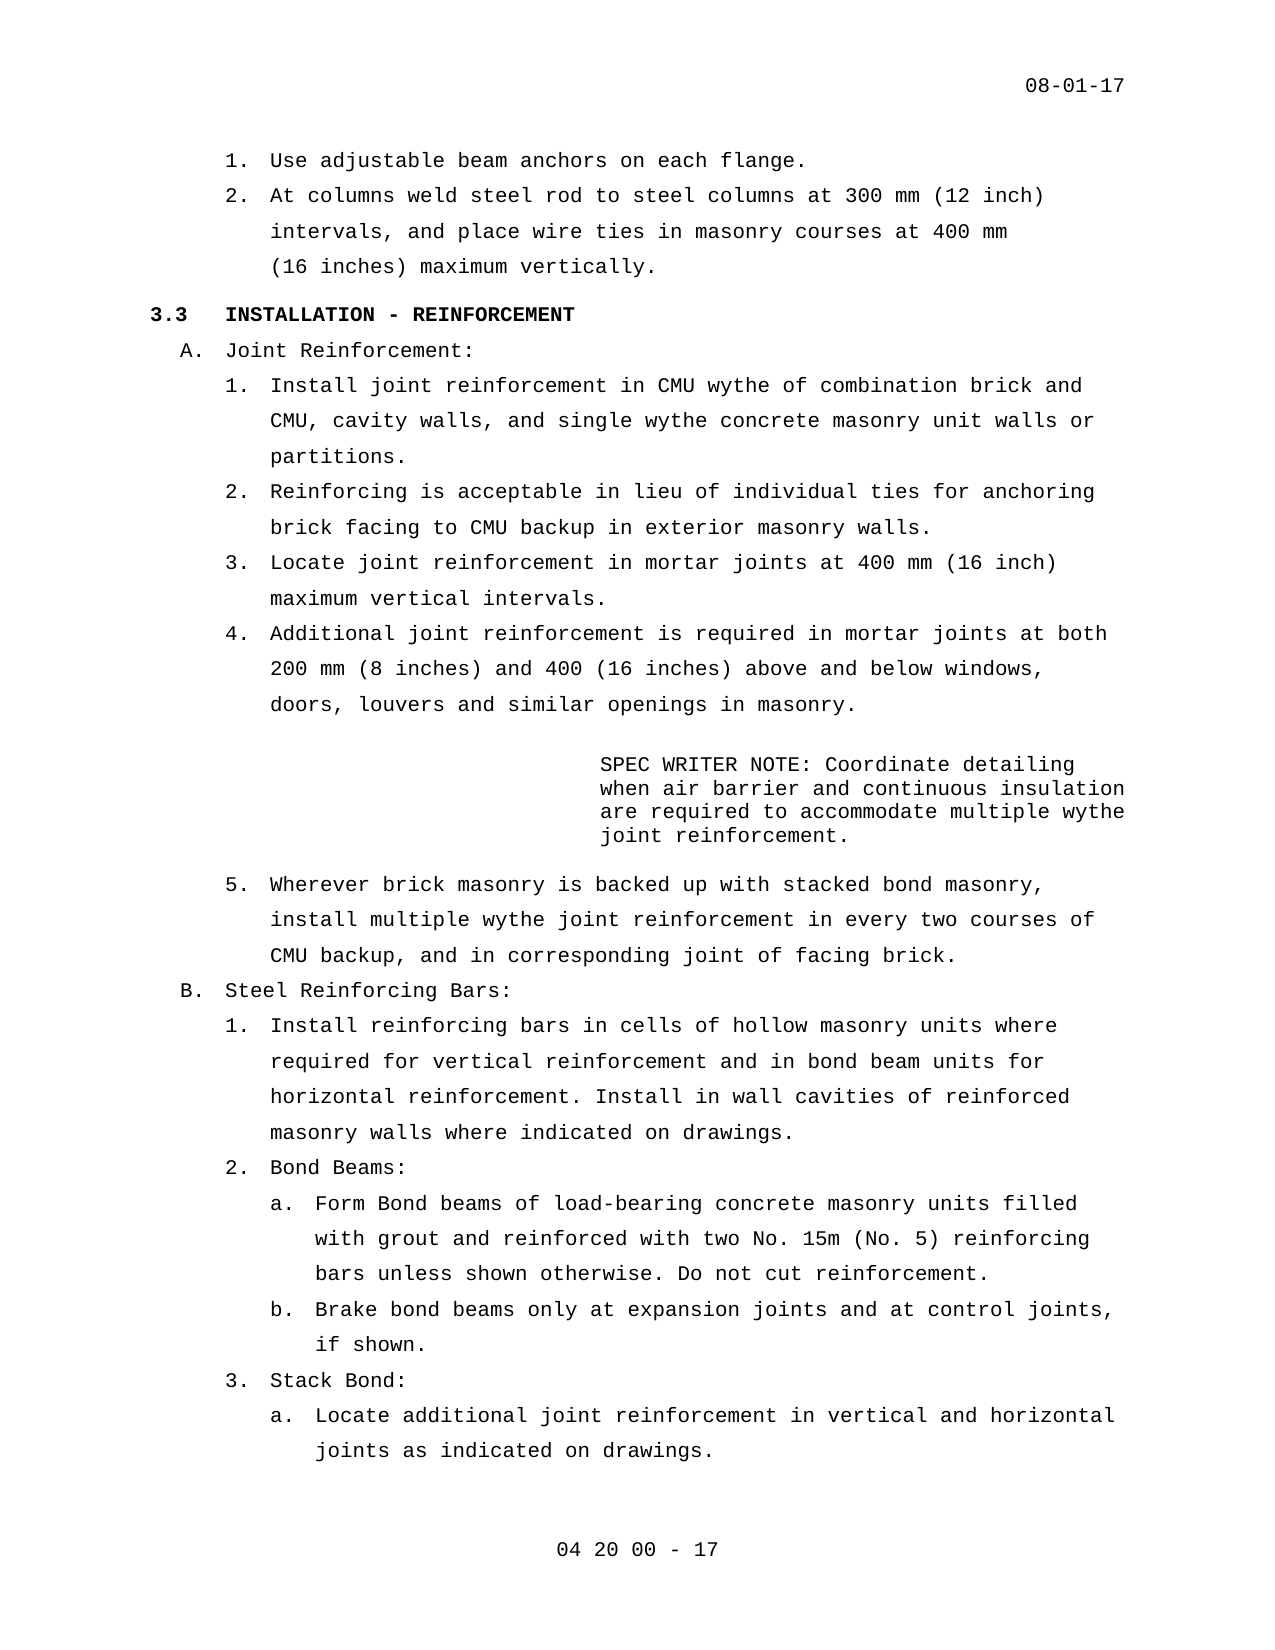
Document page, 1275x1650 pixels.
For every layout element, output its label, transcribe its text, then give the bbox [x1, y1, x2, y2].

text Reinforcing is acceptable in lieu of individual ties for anchoring brick facing to CMU backup in exterior masonry walls. [225, 481, 1125, 540]
text Wherever brick masonry is backed up with stacked bond masonry, install multiple wythe joint reinforcement in every two courses of CMU backup, and in corresponding joint of facing brick. [225, 874, 1125, 968]
text At columns weld steel rod to steel columns at 300 mm (12 inch) intervals, and place wire ties in masonry courses at 400 mm (16 inches) maximum vertically. [225, 185, 1125, 280]
text Install joint reinforcement in CMU wythe of combination brick and CMU, cavity walls, and single wythe concrete masonry unit walls or partitions. [225, 375, 1125, 469]
text Locate additional joint reinforcement in vertical and horizontal joints as indicated on drawings. [270, 1405, 1125, 1464]
text Steel Reinforcing Bars: [180, 980, 1125, 1004]
text INSTALLATION - REINFORCEMENT [150, 304, 1125, 328]
text Additional joint reinforcement is required in mortar joints at both 200 mm (8 inches) and 400 (16 inches) above and below windows, doors, louvers and similar openings in masonry. [225, 623, 1125, 717]
text Install reinforcing bars in cells of hollow masonry units where required for vertical reinforcement and in bond beam units for horizontal reinforcement. Install in wall cavities of reinforced masonry walls where indicated on drawings. [225, 1015, 1125, 1145]
text Form Bond beams of load-bearing concrete masonry units filled with grout and reinforced with two No. 15m (No. 5) reinforcing bars unless shown otherwise. Do not cut reinforcement. [270, 1192, 1125, 1287]
text SPEC WRITER NOTE: Coordinate detailing when air barrier and continuous insulation are required to accommodate multiple wythe joint reinforcement. [600, 754, 1125, 849]
text Brake bond beams only at expansion joints and at control joints, if shown. [270, 1299, 1125, 1358]
text Bond Beams: [225, 1157, 1125, 1181]
text Joint Reinforcement: [180, 339, 1125, 363]
text Locate joint reinforcement in mortar joints at 400 mm (16 inch) maximum vertical intervals. [225, 552, 1125, 611]
text Use adjustable beam anchors on each flange. [225, 150, 1125, 174]
text Stack Bond: [225, 1369, 1125, 1393]
